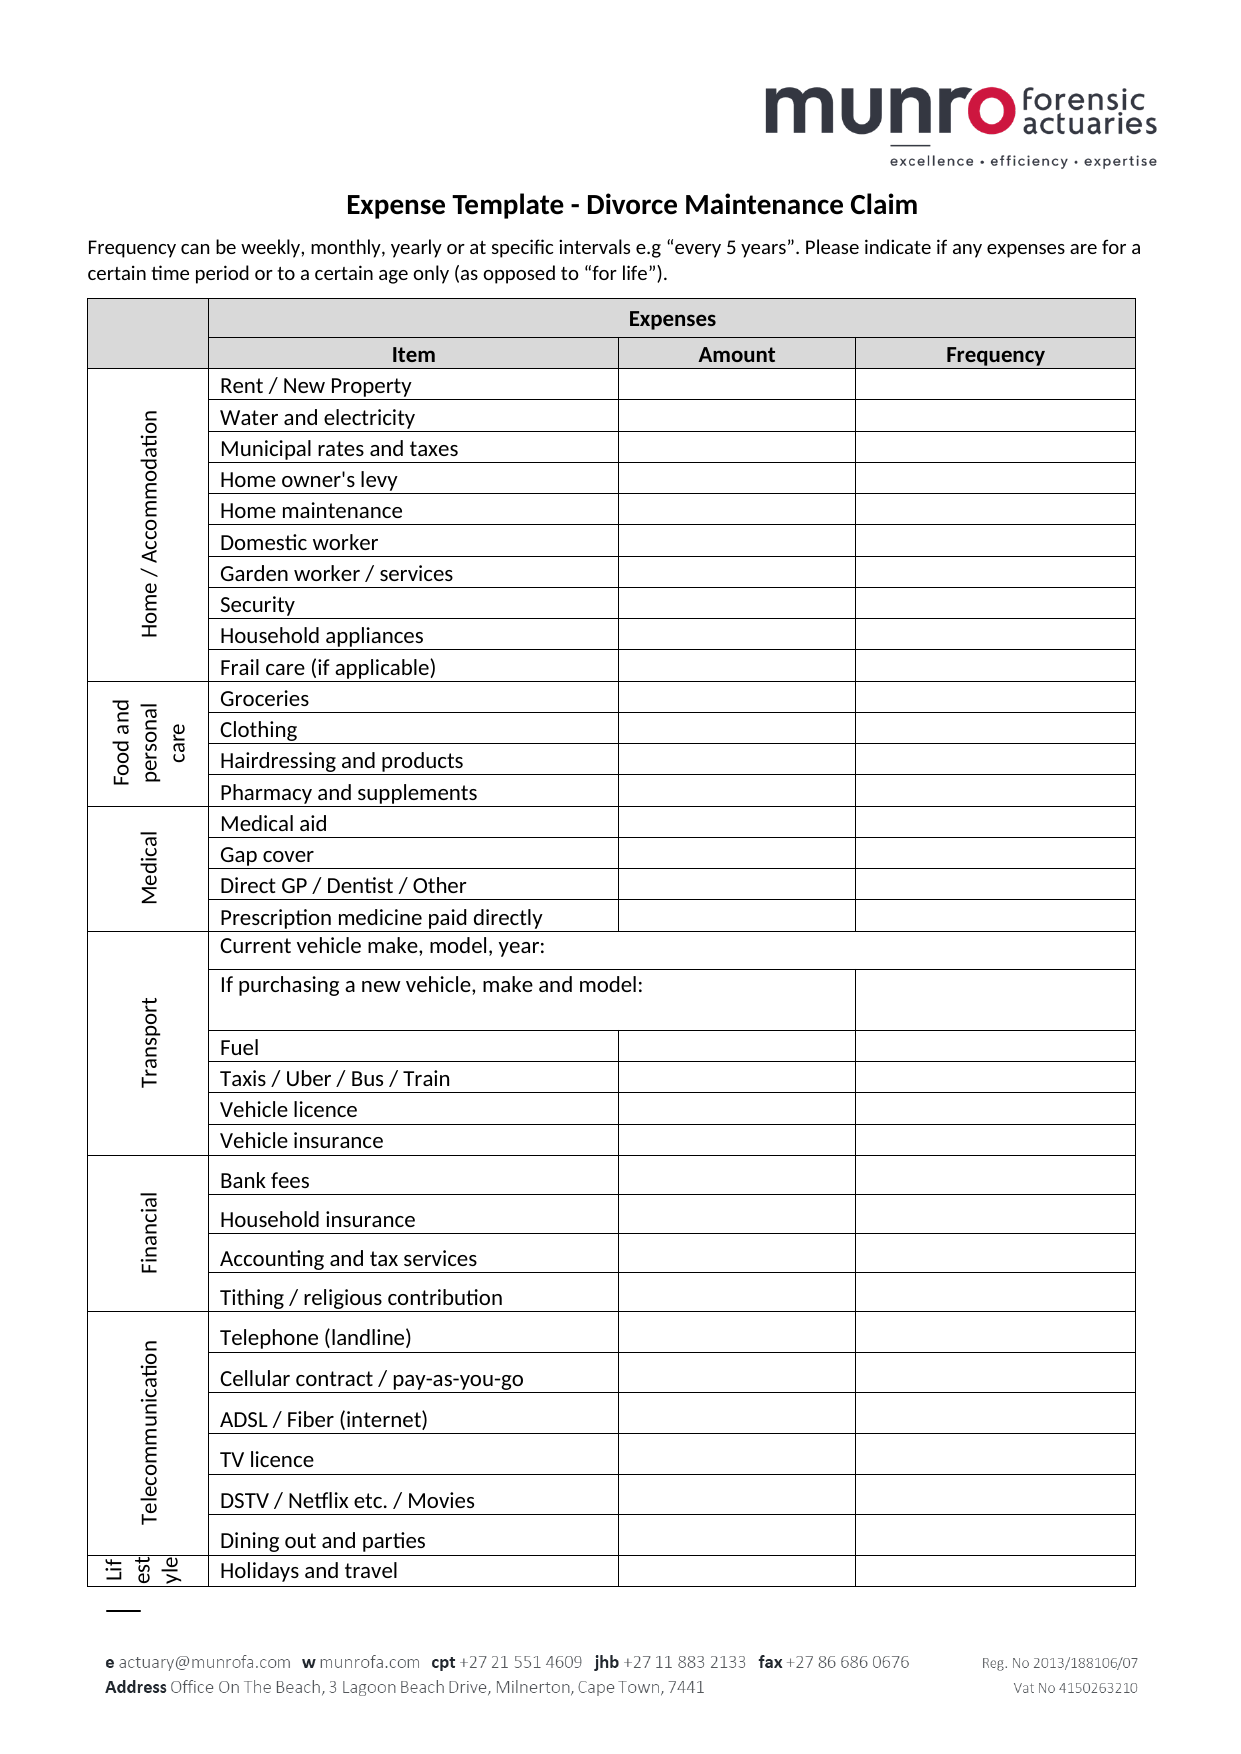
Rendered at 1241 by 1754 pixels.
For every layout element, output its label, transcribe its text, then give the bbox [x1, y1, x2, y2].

table_cell Financial [88, 1156, 208, 1311]
table_cell [619, 1312, 855, 1352]
table_cell Food and personal care [88, 682, 208, 806]
table_cell [856, 1556, 1135, 1586]
table_cell Vehicle licence [209, 1093, 618, 1123]
table_cell Taxis / Uber / Bus / Train [209, 1062, 618, 1092]
table_cell [619, 744, 855, 774]
table_cell [856, 1273, 1135, 1311]
table_header [88, 299, 208, 368]
table_cell [856, 1195, 1135, 1233]
table_cell [619, 400, 855, 431]
table_cell If purchasing a new vehicle, make and model: [209, 970, 855, 1030]
table_cell Telecommunication [88, 1312, 208, 1555]
table_cell [619, 588, 855, 618]
table_cell [856, 588, 1135, 618]
table_cell Bank fees [209, 1156, 618, 1194]
table_cell [619, 463, 855, 493]
table_cell [856, 1125, 1135, 1155]
table_cell Security [209, 588, 618, 618]
table_cell [856, 838, 1135, 868]
table_cell [856, 1515, 1135, 1555]
table_cell [856, 1393, 1135, 1433]
table_cell Groceries [209, 682, 618, 712]
table_cell Medical [88, 807, 208, 931]
table_cell Rent / New Property [209, 369, 618, 399]
table_cell Frail care (if applicable) [209, 650, 618, 681]
table_cell [856, 807, 1135, 837]
table_cell [856, 525, 1135, 556]
table_cell Household appliances [209, 619, 618, 649]
table_cell [619, 432, 855, 462]
table_cell Municipal rates and taxes [209, 432, 618, 462]
table_cell [856, 1093, 1135, 1123]
table_cell Medical aid [209, 807, 618, 837]
table_cell [619, 1515, 855, 1555]
table_cell [619, 713, 855, 743]
table_cell [856, 970, 1135, 1030]
table_cell [856, 1312, 1135, 1352]
table_cell [856, 1156, 1135, 1194]
table_cell [619, 1031, 855, 1061]
table_cell Clothing [209, 713, 618, 743]
table_cell [619, 525, 855, 556]
table_cell Household insurance [209, 1195, 618, 1233]
table_cell [856, 1475, 1135, 1514]
table_cell [856, 869, 1135, 899]
table_cell [856, 775, 1135, 806]
table_cell [619, 1156, 855, 1194]
table_cell [619, 1556, 855, 1586]
table_cell [619, 369, 855, 399]
table_cell Item [209, 338, 618, 368]
table_cell [856, 1062, 1135, 1092]
table_cell [619, 1125, 855, 1155]
table_cell [856, 744, 1135, 774]
table_cell [856, 1031, 1135, 1061]
table_cell Tithing / religious contribution [209, 1273, 618, 1311]
table_cell [619, 1093, 855, 1123]
table_cell Accounting and tax services [209, 1234, 618, 1272]
table_cell Home maintenance [209, 494, 618, 524]
table_cell [856, 557, 1135, 587]
table_cell [856, 494, 1135, 524]
text Frequency can be weekly, monthly, yearly or at specific intervals e.g “every 5 years”. Please indicate if any expenses are for a certain time period or to a certain age only (as opposed to “for life”). [87, 234, 1177, 285]
table_cell [619, 775, 855, 806]
table_cell Direct GP / Dentist / Other [209, 869, 618, 899]
table_cell [619, 869, 855, 899]
table_cell Amount [619, 338, 855, 368]
table_cell Garden worker / services [209, 557, 618, 587]
table_cell [619, 1393, 855, 1433]
table_header Expenses [209, 299, 1135, 337]
table_cell [619, 494, 855, 524]
table_cell [856, 1353, 1135, 1392]
table_cell DSTV / Netflix etc. / Movies [209, 1475, 618, 1514]
table_cell [856, 463, 1135, 493]
table_cell Hairdressing and products [209, 744, 618, 774]
table_cell [856, 1234, 1135, 1272]
picture [83, 0, 1241, 1753]
table_cell Gap cover [209, 838, 618, 868]
table_cell Home / Accommodation [88, 369, 208, 681]
table_cell [856, 682, 1135, 712]
table_cell Lifestyle and sport [88, 1556, 208, 1586]
table_cell ADSL / Fiber (internet) [209, 1393, 618, 1433]
table_cell [619, 557, 855, 587]
table_cell Fuel [209, 1031, 618, 1061]
table_cell [619, 900, 855, 931]
table_cell Cellular contract / pay-as-you-go [209, 1353, 618, 1392]
table_cell [856, 1434, 1135, 1473]
table_cell Telephone (landline) [209, 1312, 618, 1352]
table_cell Dining out and parties [209, 1515, 618, 1555]
table_cell Prescription medicine paid directly [209, 900, 618, 931]
table_cell [619, 1273, 855, 1311]
table_cell [619, 1434, 855, 1473]
table_cell Current vehicle make, model, year: [209, 932, 1135, 969]
table_cell [856, 432, 1135, 462]
table_cell Transport [88, 932, 208, 1155]
table_cell [856, 713, 1135, 743]
table_cell [619, 650, 855, 681]
table_cell [619, 682, 855, 712]
table_cell Holidays and travel [209, 1556, 618, 1586]
table_cell [619, 807, 855, 837]
table_cell [619, 1234, 855, 1272]
table_cell [856, 400, 1135, 431]
table_cell [619, 1062, 855, 1092]
table_cell TV licence [209, 1434, 618, 1473]
table_cell [619, 838, 855, 868]
table_cell Domestic worker [209, 525, 618, 556]
table_cell [619, 1353, 855, 1392]
table_cell [856, 900, 1135, 931]
table_cell Water and electricity [209, 400, 618, 431]
text Expense Template - Divorce Maintenance Claim [87, 186, 1177, 222]
table_cell Vehicle insurance [209, 1125, 618, 1155]
table_cell [856, 619, 1135, 649]
table_cell [619, 1195, 855, 1233]
table_cell [856, 369, 1135, 399]
table_cell Pharmacy and supplements [209, 775, 618, 806]
table_cell [619, 619, 855, 649]
table_cell [619, 1475, 855, 1514]
table_cell [856, 650, 1135, 681]
table_cell Frequency [856, 338, 1135, 368]
table_cell Home owner's levy [209, 463, 618, 493]
